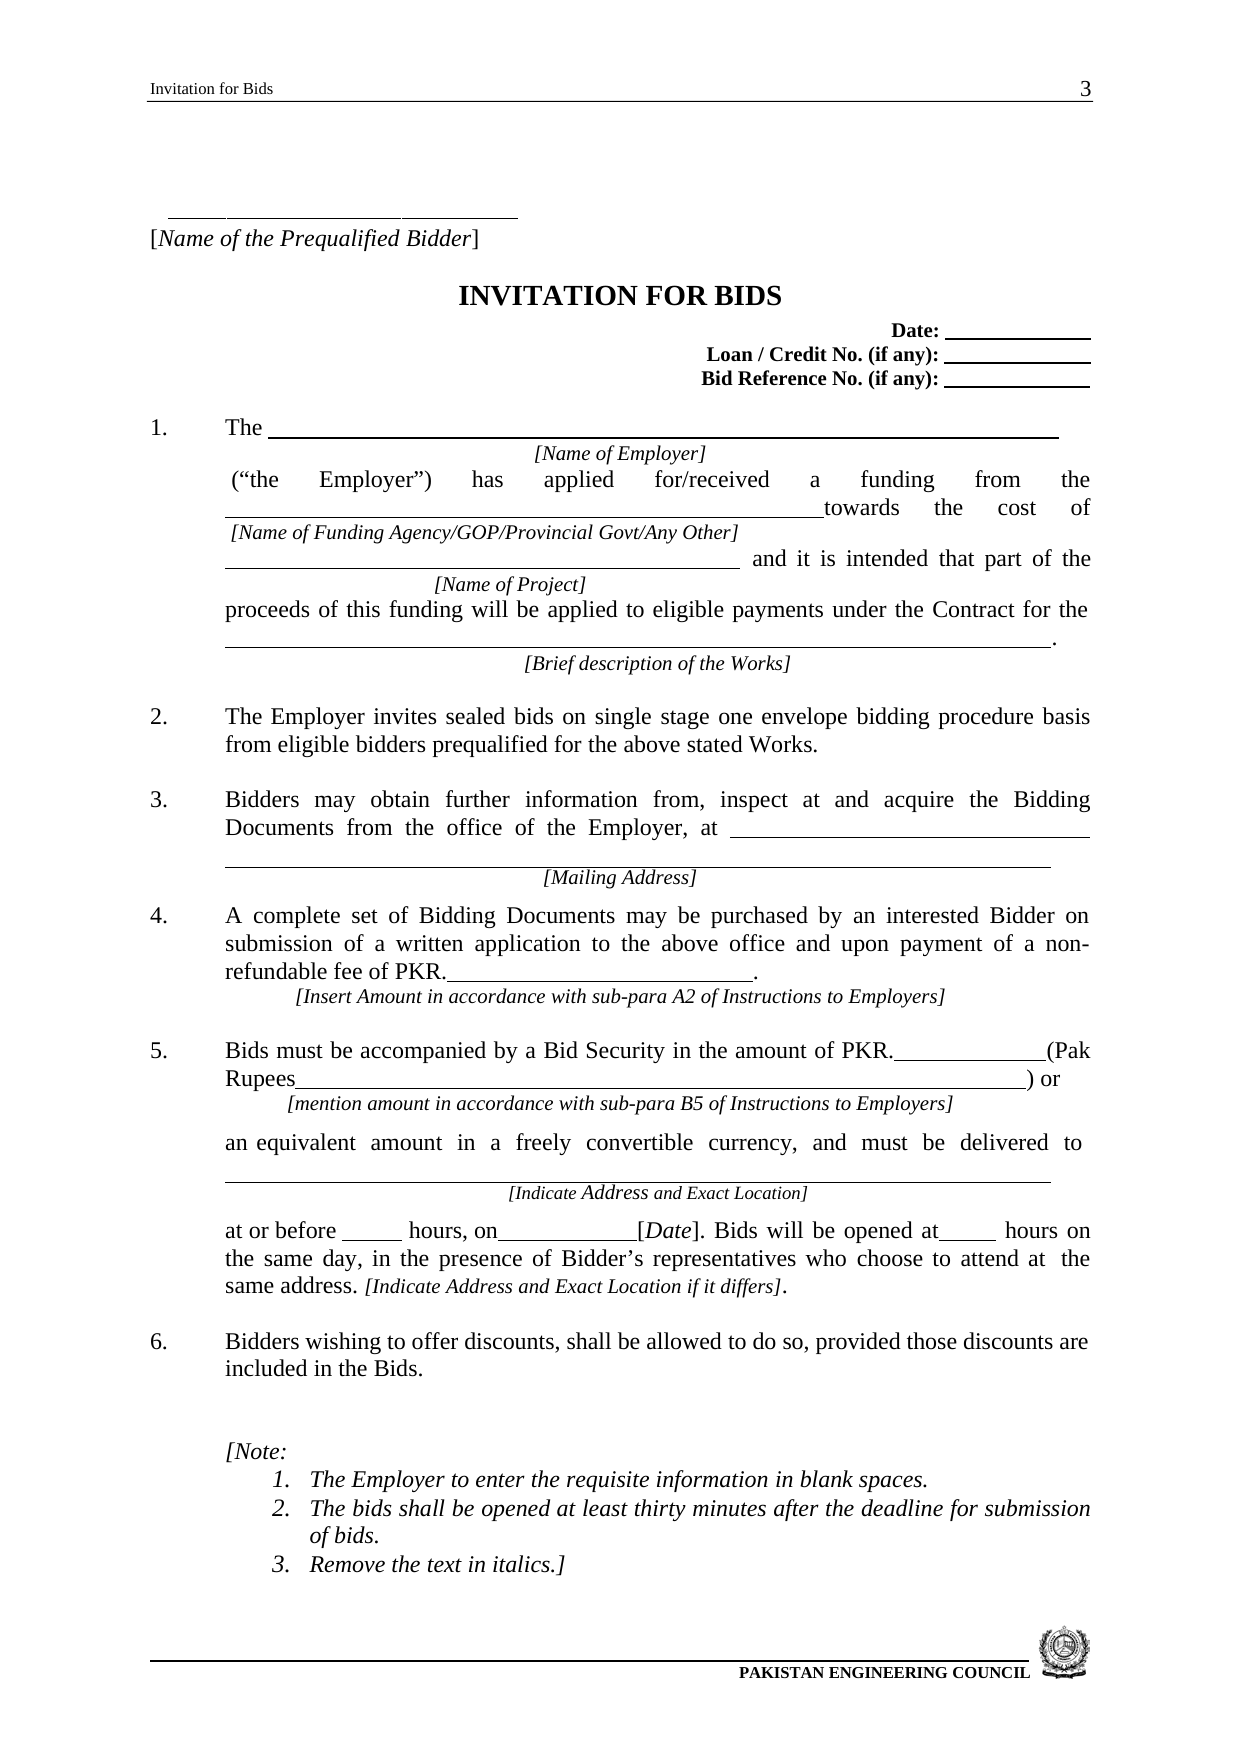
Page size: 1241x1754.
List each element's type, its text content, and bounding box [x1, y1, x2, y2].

text an equivalent amount in a freely convertible currency, and must be delivered to [225, 1128, 1240, 1155]
list The bids shall be opened at least thirty minutes after the deadline for submission of bids. [272, 1493, 1091, 1549]
text [Mailing Address] [543, 863, 1240, 889]
text [Name of Project] [433, 572, 1240, 596]
picture [1038, 1625, 1090, 1679]
list The Employer invites sealed bids on single stage one envelope bidding procedure basis from eligible bidders prequalified for the above stated Works. [150, 702, 1091, 757]
list Bidders wishing to offer discounts, shall be allowed to do so, provided those discounts are included in the Bids. [150, 1327, 1091, 1382]
text [Indicate Address and Exact Location] [508, 1178, 1240, 1204]
list Bids must be accompanied by a Bid Security in the amount of PKR. (Pak Rupees ) or [150, 1036, 1091, 1091]
text [Note: [225, 1437, 1240, 1465]
text [Name of Employer] [534, 441, 1240, 465]
text . [225, 623, 1240, 651]
subtitle INVITATION FOR BIDS [219, 278, 1021, 311]
list A complete set of Bidding Documents may be purchased by an interested Bidder on submission of a written application to the above office and upon payment of a non- refundable fee of PKR. . [150, 901, 1091, 984]
text at or before hours, on [Date]. Bids will be opened at hours on the same day, in the presence of Bidder’s representatives who choose to attend at the same address. [Indicate Address and Exact Location if it differs]. [225, 1216, 1091, 1299]
text proceeds of this funding will be applied to eligible payments under the Contract for the [225, 596, 1240, 623]
text Date: [0, 317, 1091, 342]
list The Employer to enter the requisite information in blank spaces. [272, 1465, 1240, 1493]
text [Insert Amount in accordance with sub-para A2 of Instructions to Employers] [295, 984, 1240, 1008]
text [Name of the Prequalified Bidder] [150, 224, 1240, 252]
list Remove the text in italics.] [272, 1549, 1240, 1577]
text [Name of Funding Agency/GOP/Provincial Govt/Any Other] [230, 520, 1240, 544]
text (“the Employer”) has applied for/received a funding from the [231, 465, 1240, 492]
text [mention amount in accordance with sub-para B5 of Instructions to Employers] [287, 1091, 1240, 1115]
text towards the cost of [225, 493, 1240, 520]
text Loan / Credit No. (if any): Bid Reference No. (if any): [701, 342, 1091, 390]
text and it is intended that part of the [225, 544, 1240, 572]
text [Brief description of the Works] [524, 651, 1240, 675]
list Bidders may obtain further information from, inspect at and acquire the Bidding Documents from the office of the Employer, at [150, 785, 1091, 840]
list The [150, 413, 1240, 441]
